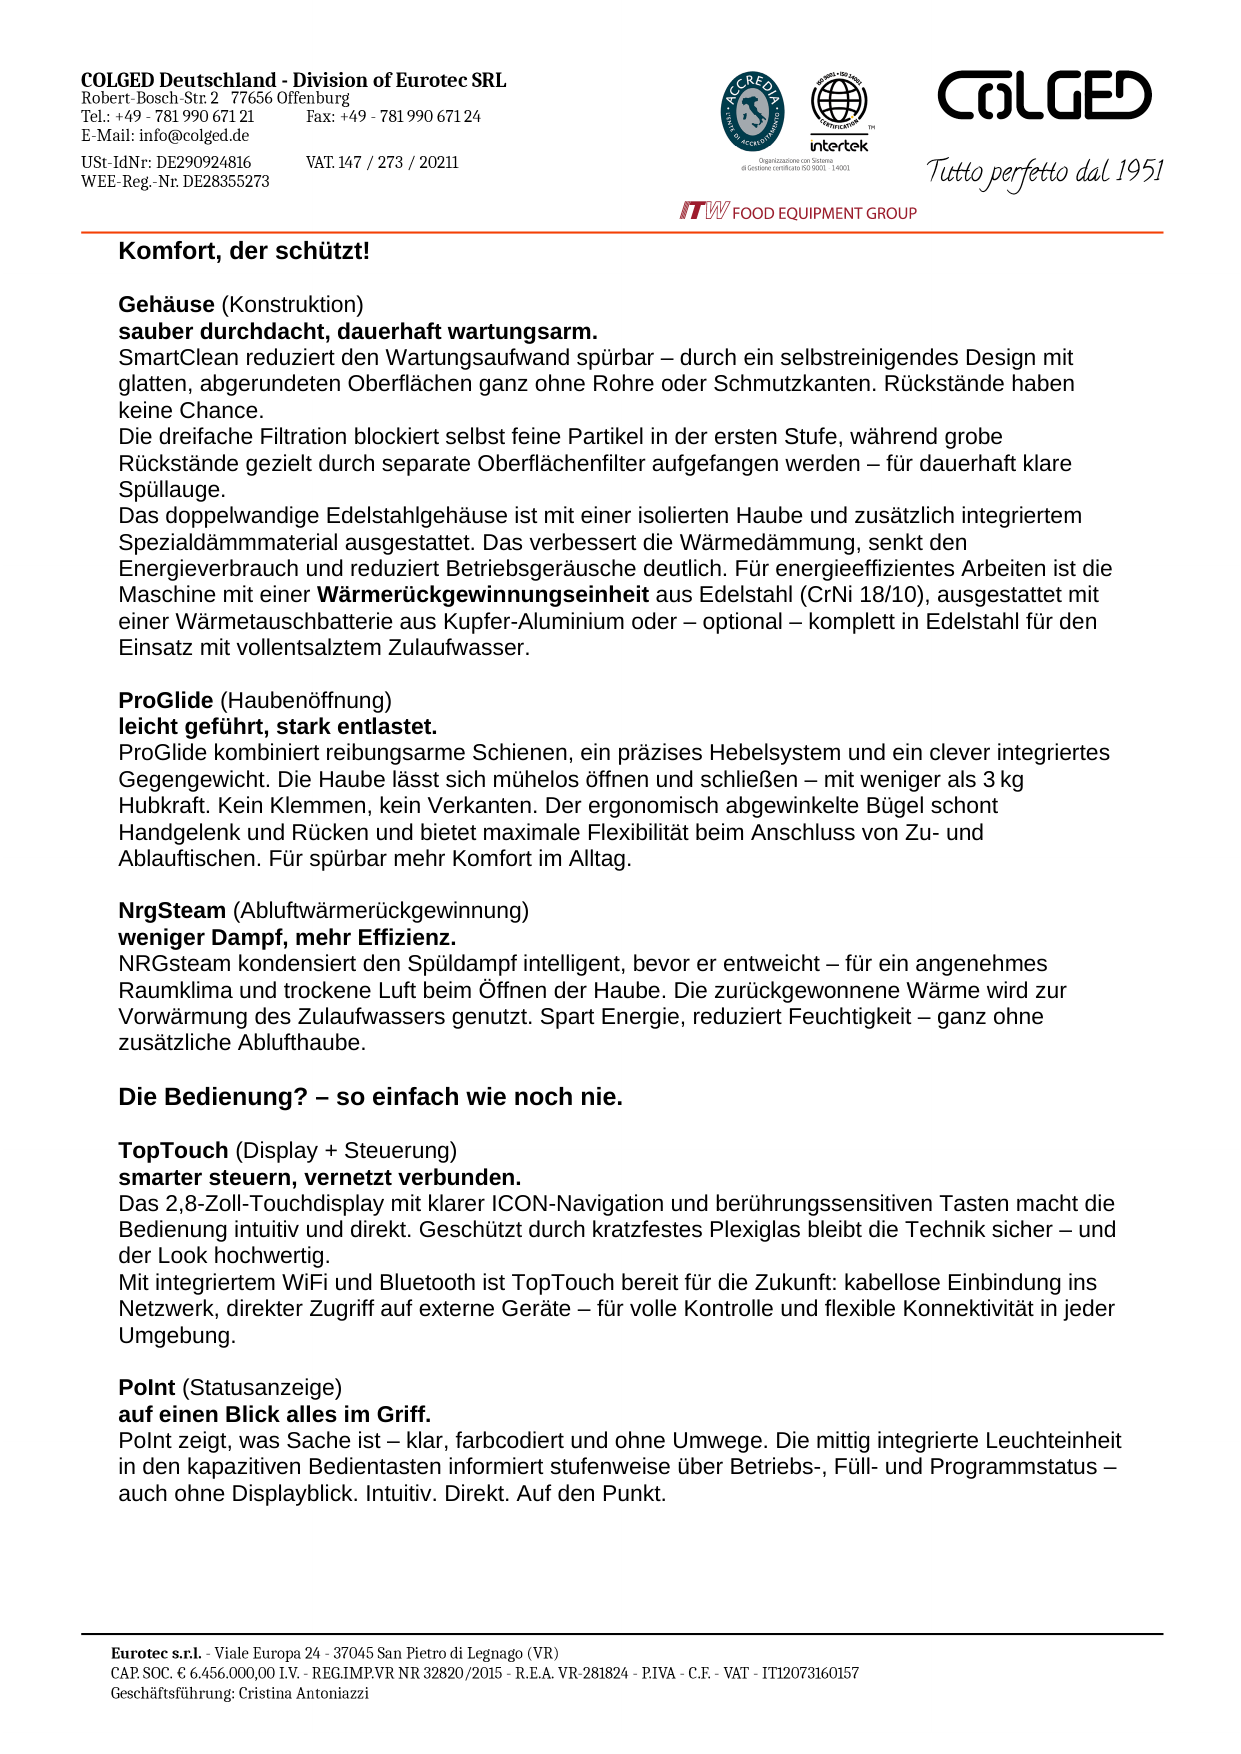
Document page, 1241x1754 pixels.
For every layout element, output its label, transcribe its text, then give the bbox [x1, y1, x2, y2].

picture [3, 0, 1241, 1733]
text PoInt (Statusanzeige) [118, 1374, 1122, 1401]
text TopTouch (Display + Steuerung) [118, 1137, 1122, 1163]
text leicht geführt, stark entlastet. [118, 713, 1122, 739]
text smarter steuern, vernetzt verbunden. [118, 1163, 1122, 1190]
text PoInt zeigt, was Sache ist – klar, farbcodiert und ohne Umwege. Die mittig integrierte Leuchteinheit in den kapazitiven Bedientasten informiert stufenweise über Betriebs-, Füll- und Programmstatus – auch ohne Displayblick. Intuitiv. Direkt. Auf den Punkt. [118, 1427, 1122, 1506]
text Die Bedienung? – so einfach wie noch nie. [118, 1082, 1122, 1111]
text NRGsteam kondensiert den Spüldampf intelligent, bevor er entweicht – für ein angenehmes Raumklima und trockene Luft beim Öffnen der Haube. Die zurückgewonnene Wärme wird zur Vorwärmung des Zulaufwassers genutzt. Spart Energie, reduziert Feuchtigkeit – ganz ohne zusätzliche Ablufthaube. [118, 950, 1122, 1056]
text ProGlide (Haubenöffnung) [118, 687, 1122, 713]
text SmartClean reduziert den Wartungsaufwand spürbar – durch ein selbstreinigendes Design mit glatten, abgerundeten Oberflächen ganz ohne Rohre oder Schmutzkanten. Rückstände haben keine Chance. [118, 344, 1122, 423]
text Gehäuse (Konstruktion) [118, 291, 1122, 318]
text NrgSteam (Abluftwärmerückgewinnung) [118, 897, 1122, 924]
text Das 2,8-Zoll-Touchdisplay mit klarer ICON-Navigation und berührungssensitiven Tasten macht die Bedienung intuitiv und direkt. Geschützt durch kratzfestes Plexiglas bleibt die Technik sicher – und der Look hochwertig. [118, 1190, 1122, 1269]
text auf einen Blick alles im Griff. [118, 1401, 1122, 1427]
text sauber durchdacht, dauerhaft wartungsarm. [118, 318, 1122, 344]
text Komfort, der schützt! [118, 236, 1122, 265]
text weniger Dampf, mehr Effizienz. [118, 924, 1122, 950]
text Das doppelwandige Edelstahlgehäuse ist mit einer isolierten Haube und zusätzlich integriertem Spezialdämmmaterial ausgestattet. Das verbessert die Wärmedämmung, senkt den Energieverbrauch und reduziert Betriebsgeräusche deutlich. Für energieeffizientes Arbeiten ist die Maschine mit einer Wärmerückgewinnungseinheit aus Edelstahl (CrNi 18/10), ausgestattet mit einer Wärmetauschbatterie aus Kupfer-Aluminium oder – optional – komplett in Edelstahl für den Einsatz mit vollentsalztem Zulaufwasser. [118, 502, 1122, 660]
text Mit integriertem WiFi und Bluetooth ist TopTouch bereit für die Zukunft: kabellose Einbindung ins Netzwerk, direkter Zugriff auf externe Geräte – für volle Kontrolle und flexible Konnektivität in jeder Umgebung. [118, 1269, 1122, 1348]
text Die dreifache Filtration blockiert selbst feine Partikel in der ersten Stufe, während grobe Rückstände gezielt durch separate Oberflächenfilter aufgefangen werden – für dauerhaft klare Spüllauge. [118, 423, 1122, 502]
text ProGlide kombiniert reibungsarme Schienen, ein präzises Hebelsystem und ein clever integriertes Gegengewicht. Die Haube lässt sich mühelos öffnen und schließen – mit weniger als 3 kg Hubkraft. Kein Klemmen, kein Verkanten. Der ergonomisch abgewinkelte Bügel schont Handgelenk und Rücken und bietet maximale Flexibilität beim Anschluss von Zu- und Ablauftischen. Für spürbar mehr Komfort im Alltag. [118, 739, 1122, 871]
